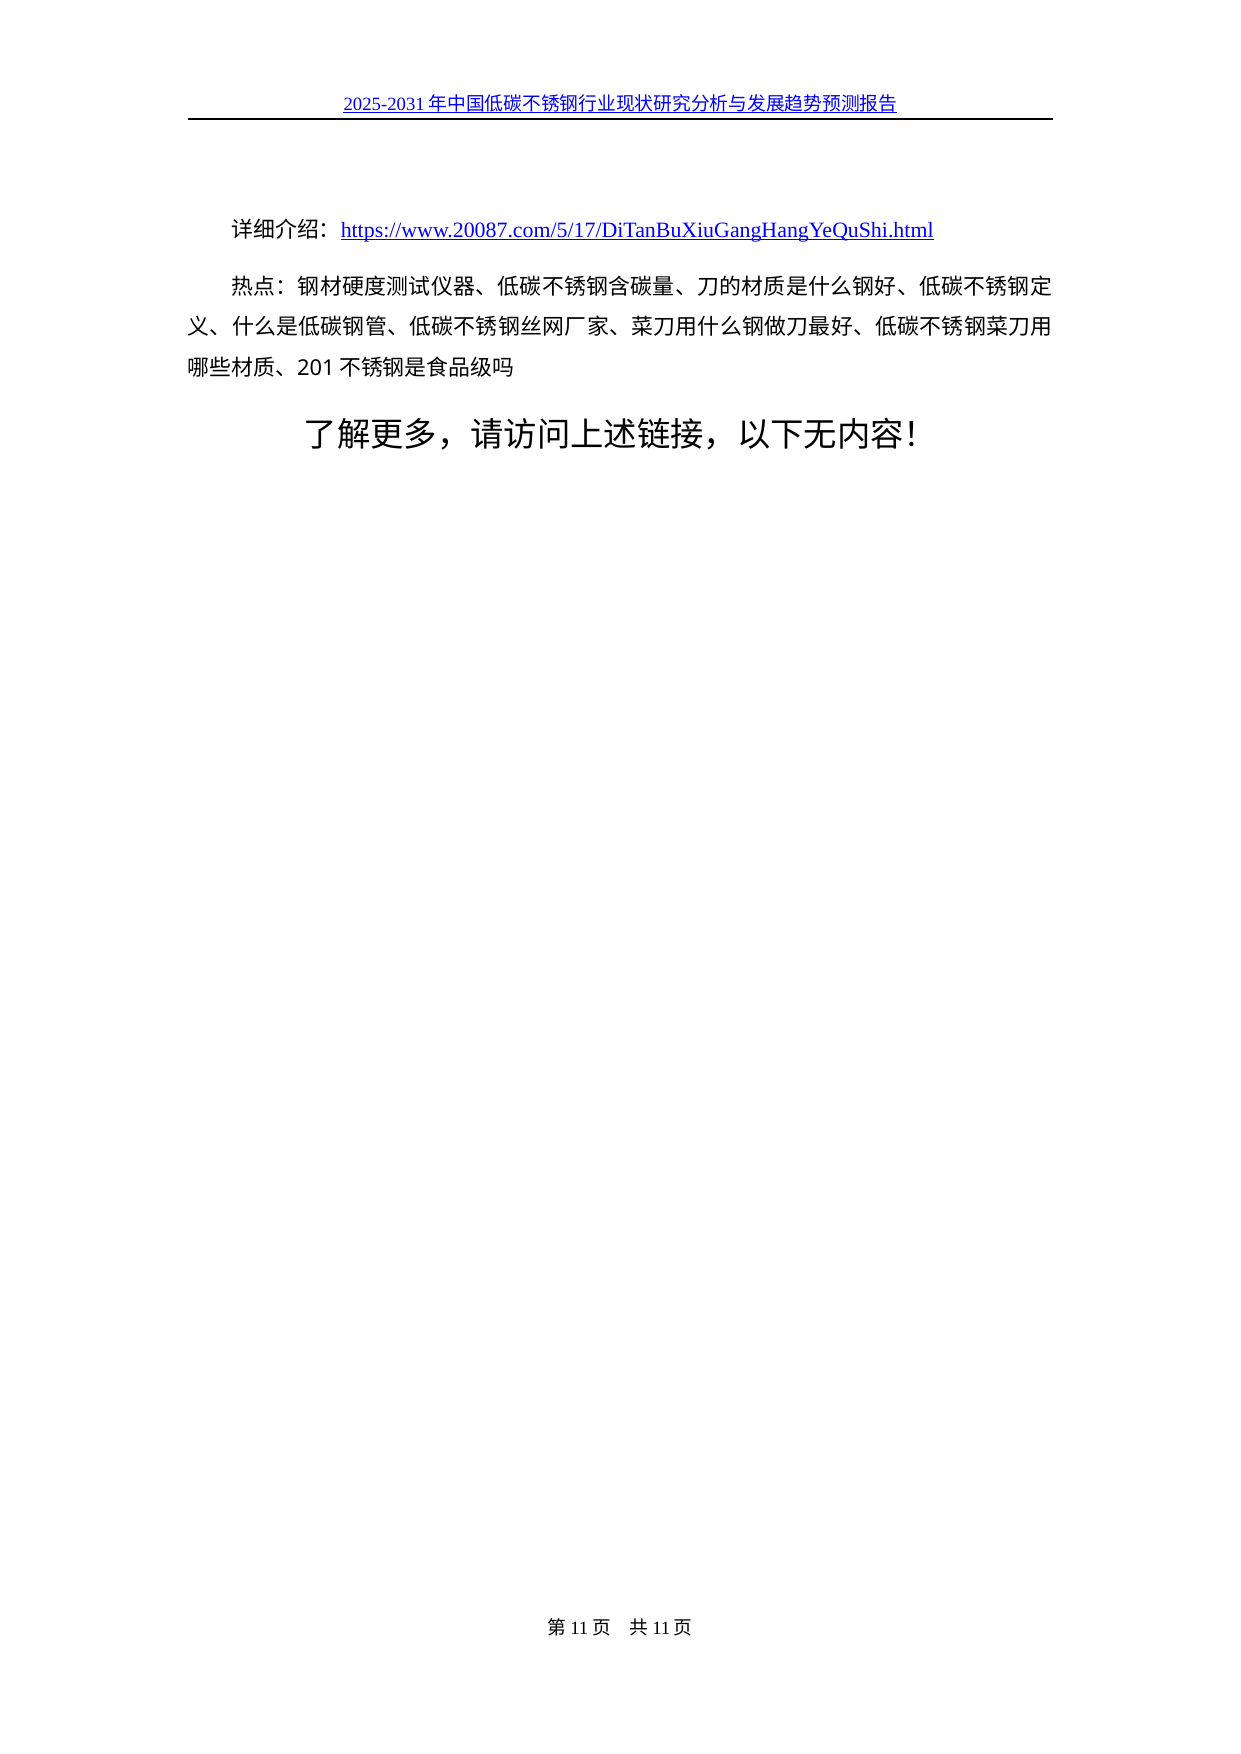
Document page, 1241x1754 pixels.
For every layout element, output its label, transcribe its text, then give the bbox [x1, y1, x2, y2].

text 详细介绍：https://www.20087.com/5/17/DiTanBuXiuGangHangYeQuShi.html [187, 212, 1053, 244]
title 了解更多，请访问上述链接，以下无内容！ [187, 399, 1053, 464]
text 热点：钢材硬度测试仪器、低碳不锈钢含碳量、刀的材质是什么钢好、低碳不锈钢定义、什么是低碳钢管、低碳不锈钢丝网厂家、菜刀用什么钢做刀最好、低碳不锈钢菜刀用哪些材质、201不锈钢是食品级吗 [187, 268, 1053, 382]
